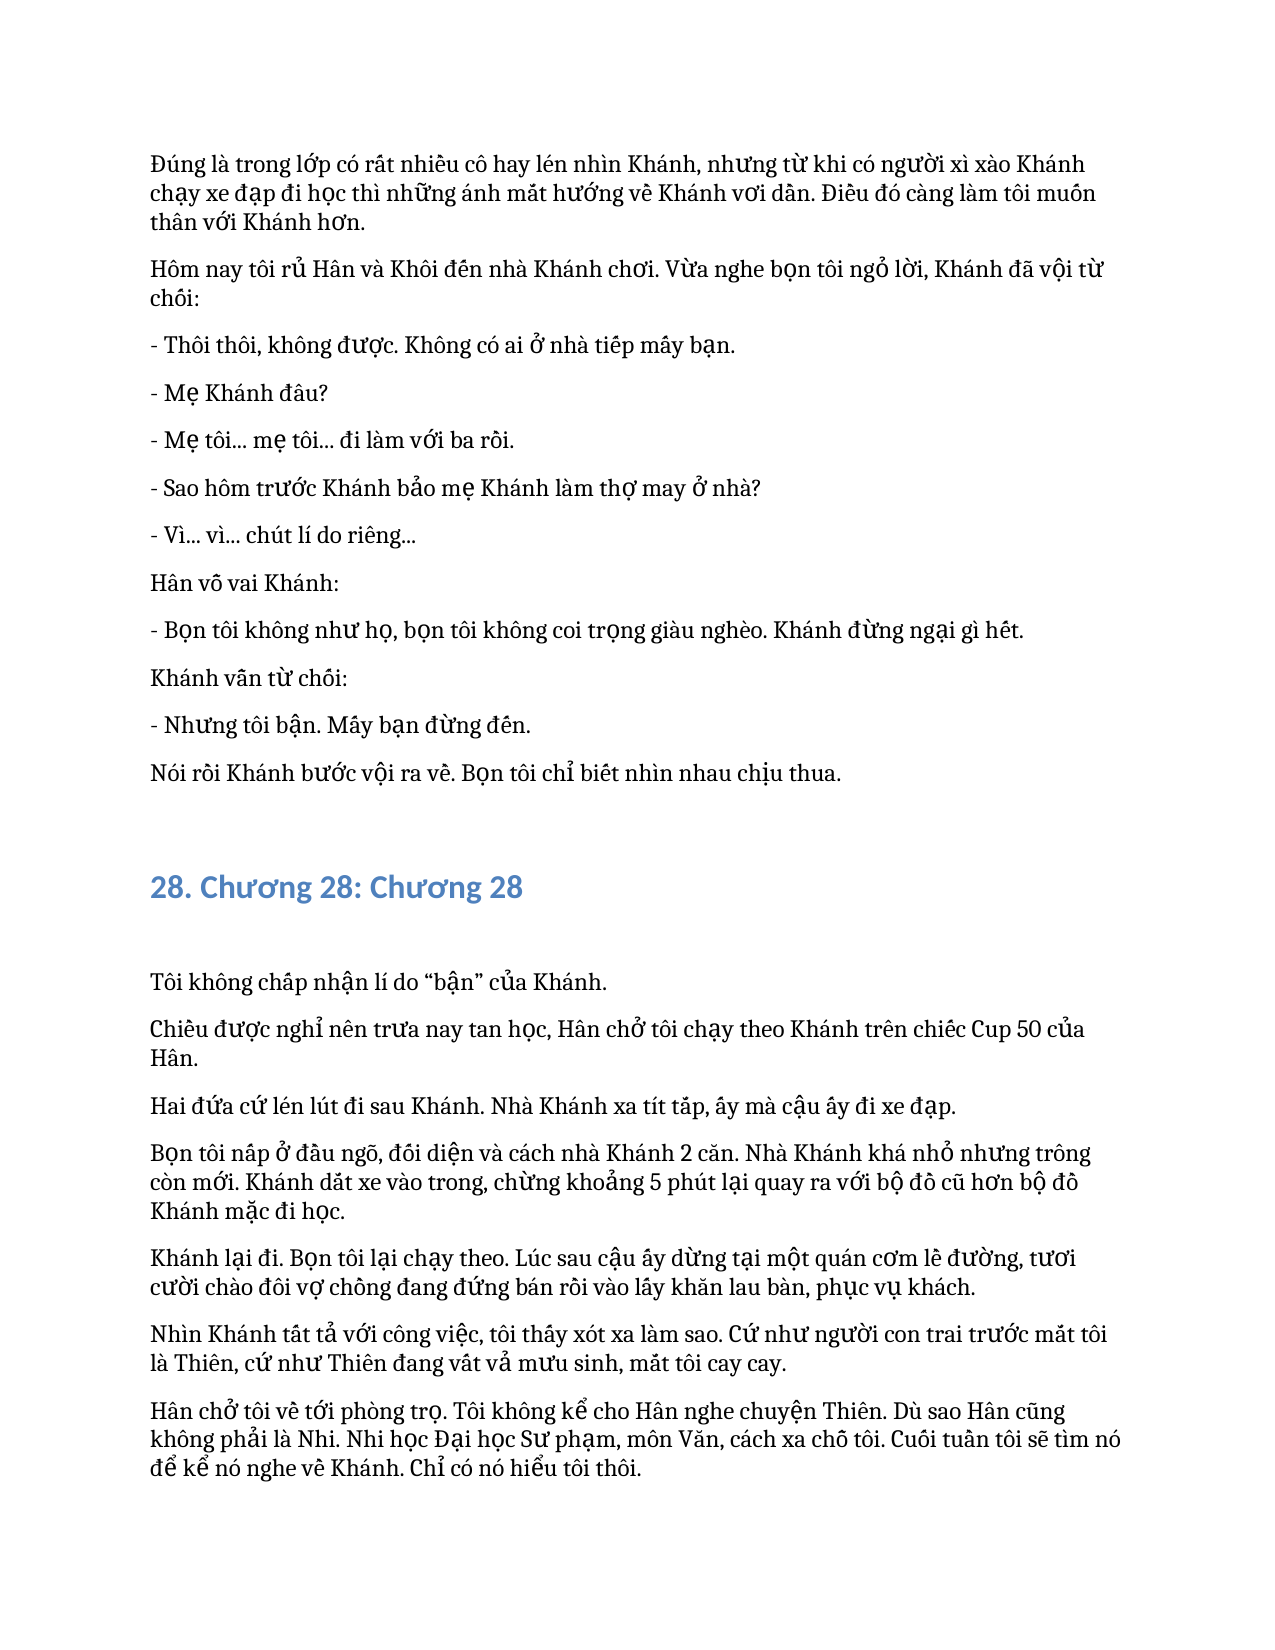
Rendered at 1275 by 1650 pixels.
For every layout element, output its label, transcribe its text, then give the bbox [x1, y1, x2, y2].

text Hai đứa cứ lén lút đi sau Khánh. Nhà Khánh xa tít tắp, ấy mà cậu ấy đi xe đạp. [150, 1092, 1125, 1120]
subtitle 28. Chương 28: Chương 28 [150, 866, 1125, 907]
text Chiều được nghỉ nên trưa nay tan học, Hân chở tôi chạy theo Khánh trên chiếc Cup 50 của Hân. [150, 1015, 1125, 1073]
text - Nhưng tôi bận. Mấy bạn đừng đến. [150, 711, 1125, 740]
text Nói rồi Khánh bước vội ra về. Bọn tôi chỉ biết nhìn nhau chịu thua. [150, 759, 1125, 845]
text - Thôi thôi, không được. Không có ai ở nhà tiếp mấy bạn. [150, 331, 1125, 360]
text Hân vỗ vai Khánh: [150, 569, 1125, 597]
text Nhìn Khánh tất tả với công việc, tôi thấy xót xa làm sao. Cứ như người con trai trước mắt tôi là Thiên, cứ như Thiên đang vất vả mưu sinh, mắt tôi cay cay. [150, 1320, 1125, 1378]
text Khánh vẫn từ chối: [150, 664, 1125, 692]
text - Bọn tôi không như họ, bọn tôi không coi trọng giàu nghèo. Khánh đừng ngại gì hết. [150, 616, 1125, 645]
text Khánh lại đi. Bọn tôi lại chạy theo. Lúc sau cậu ấy dừng tại một quán cơm lề đường, tươi cười chào đôi vợ chồng đang đứng bán rồi vào lấy khăn lau bàn, phục vụ khách. [150, 1244, 1125, 1302]
text Hôm nay tôi rủ Hân và Khôi đến nhà Khánh chơi. Vừa nghe bọn tôi ngỏ lời, Khánh đã vội từ chối: [150, 255, 1125, 312]
text - Sao hôm trước Khánh bảo mẹ Khánh làm thợ may ở nhà? [150, 474, 1125, 502]
text Đúng là trong lớp có rất nhiều cô hay lén nhìn Khánh, nhưng từ khi có người xì xào Khánh chạy xe đạp đi học thì những ánh mắt hướng về Khánh vơi dần. Điều đó càng làm tôi muốn thân với Khánh hơn. [150, 150, 1125, 236]
text - Vì... vì... chút lí do riêng... [150, 521, 1125, 550]
text - Mẹ tôi... mẹ tôi... đi làm với ba rồi. [150, 426, 1125, 455]
text - Mẹ Khánh đâu? [150, 379, 1125, 407]
text Tôi không chấp nhận lí do “bận” của Khánh. [150, 910, 1125, 997]
text Bọn tôi nấp ở đầu ngõ, đối diện và cách nhà Khánh 2 căn. Nhà Khánh khá nhỏ nhưng trông còn mới. Khánh dắt xe vào trong, chừng khoảng 5 phút lại quay ra với bộ đồ cũ hơn bộ đồ Khánh mặc đi học. [150, 1139, 1125, 1225]
text Hân chở tôi về tới phòng trọ. Tôi không kể cho Hân nghe chuyện Thiên. Dù sao Hân cũng không phải là Nhi. Nhi học Đại học Sư phạm, môn Văn, cách xa chỗ tôi. Cuối tuần tôi sẽ tìm nó để kể nó nghe về Khánh. Chỉ có nó hiểu tôi thôi. [150, 1397, 1125, 1483]
